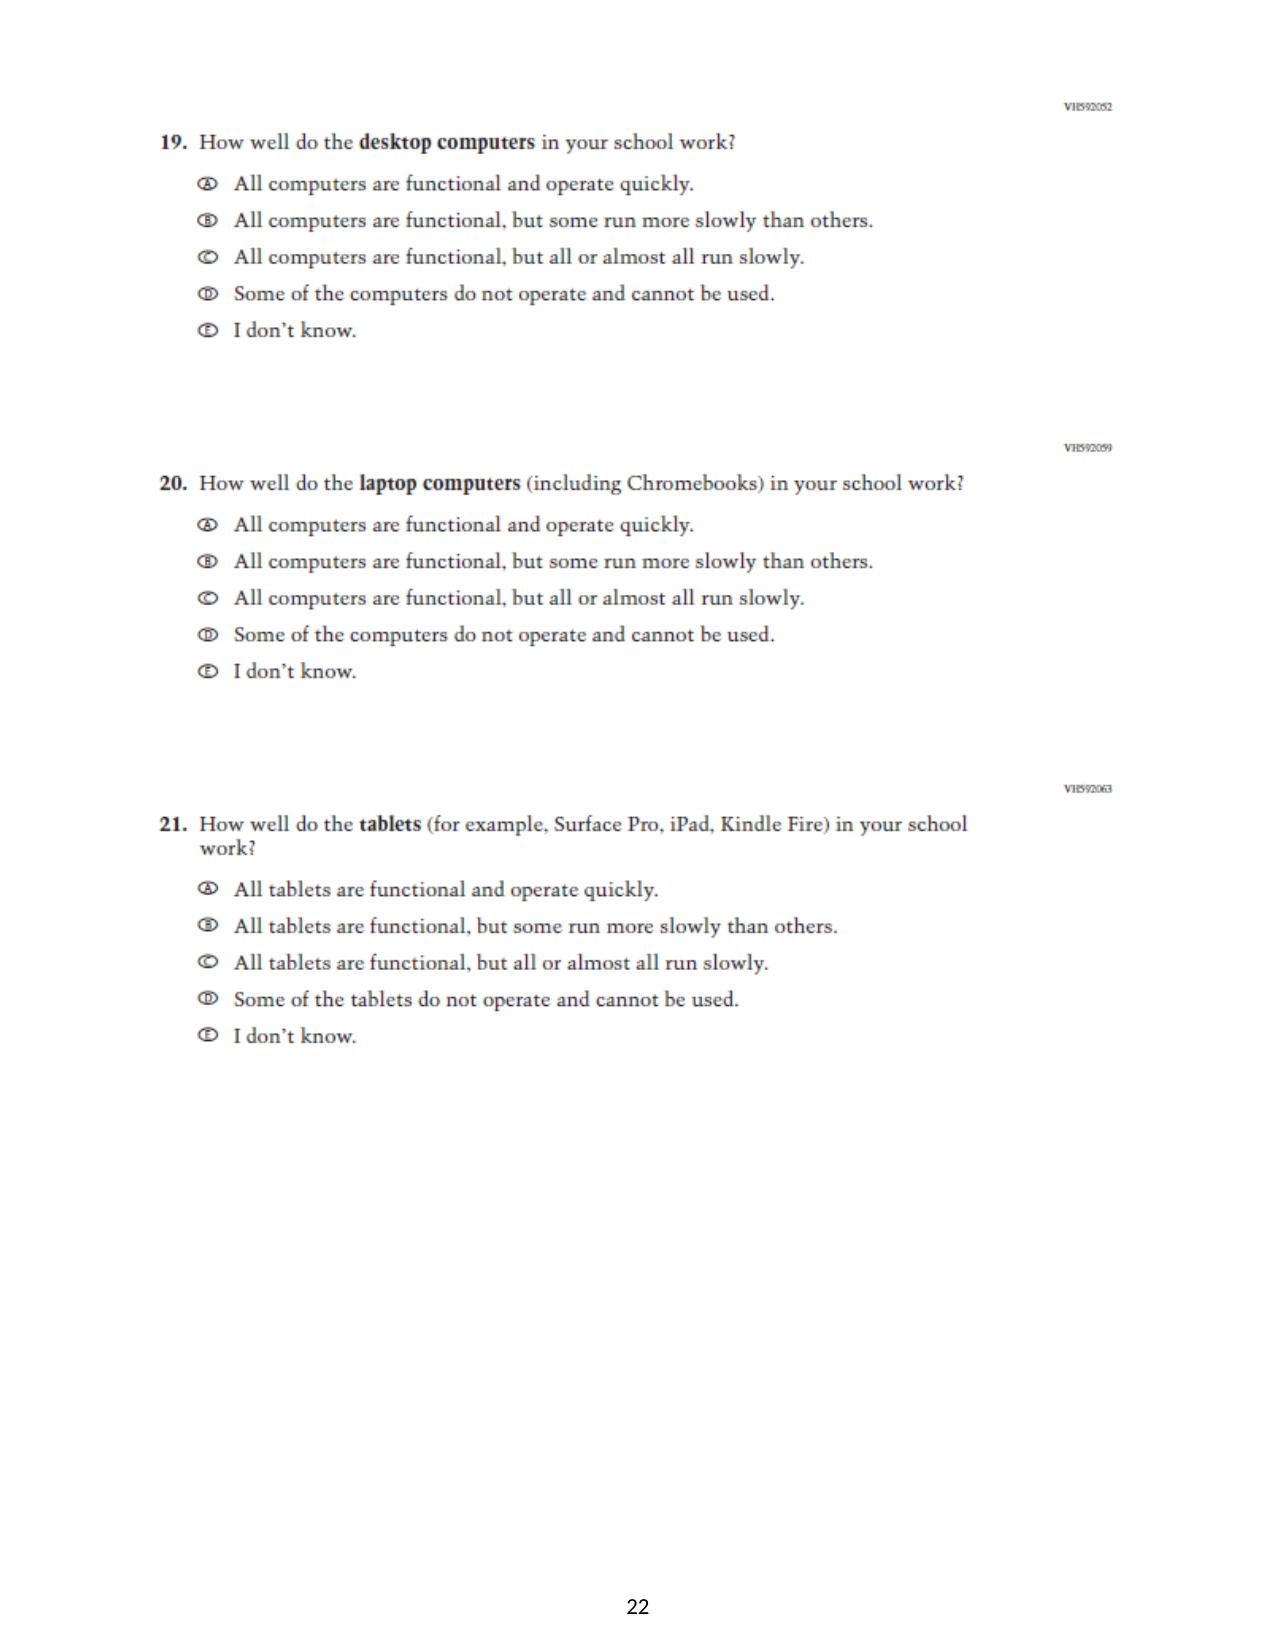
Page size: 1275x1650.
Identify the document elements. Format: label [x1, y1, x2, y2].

picture [150, 84, 1125, 1064]
